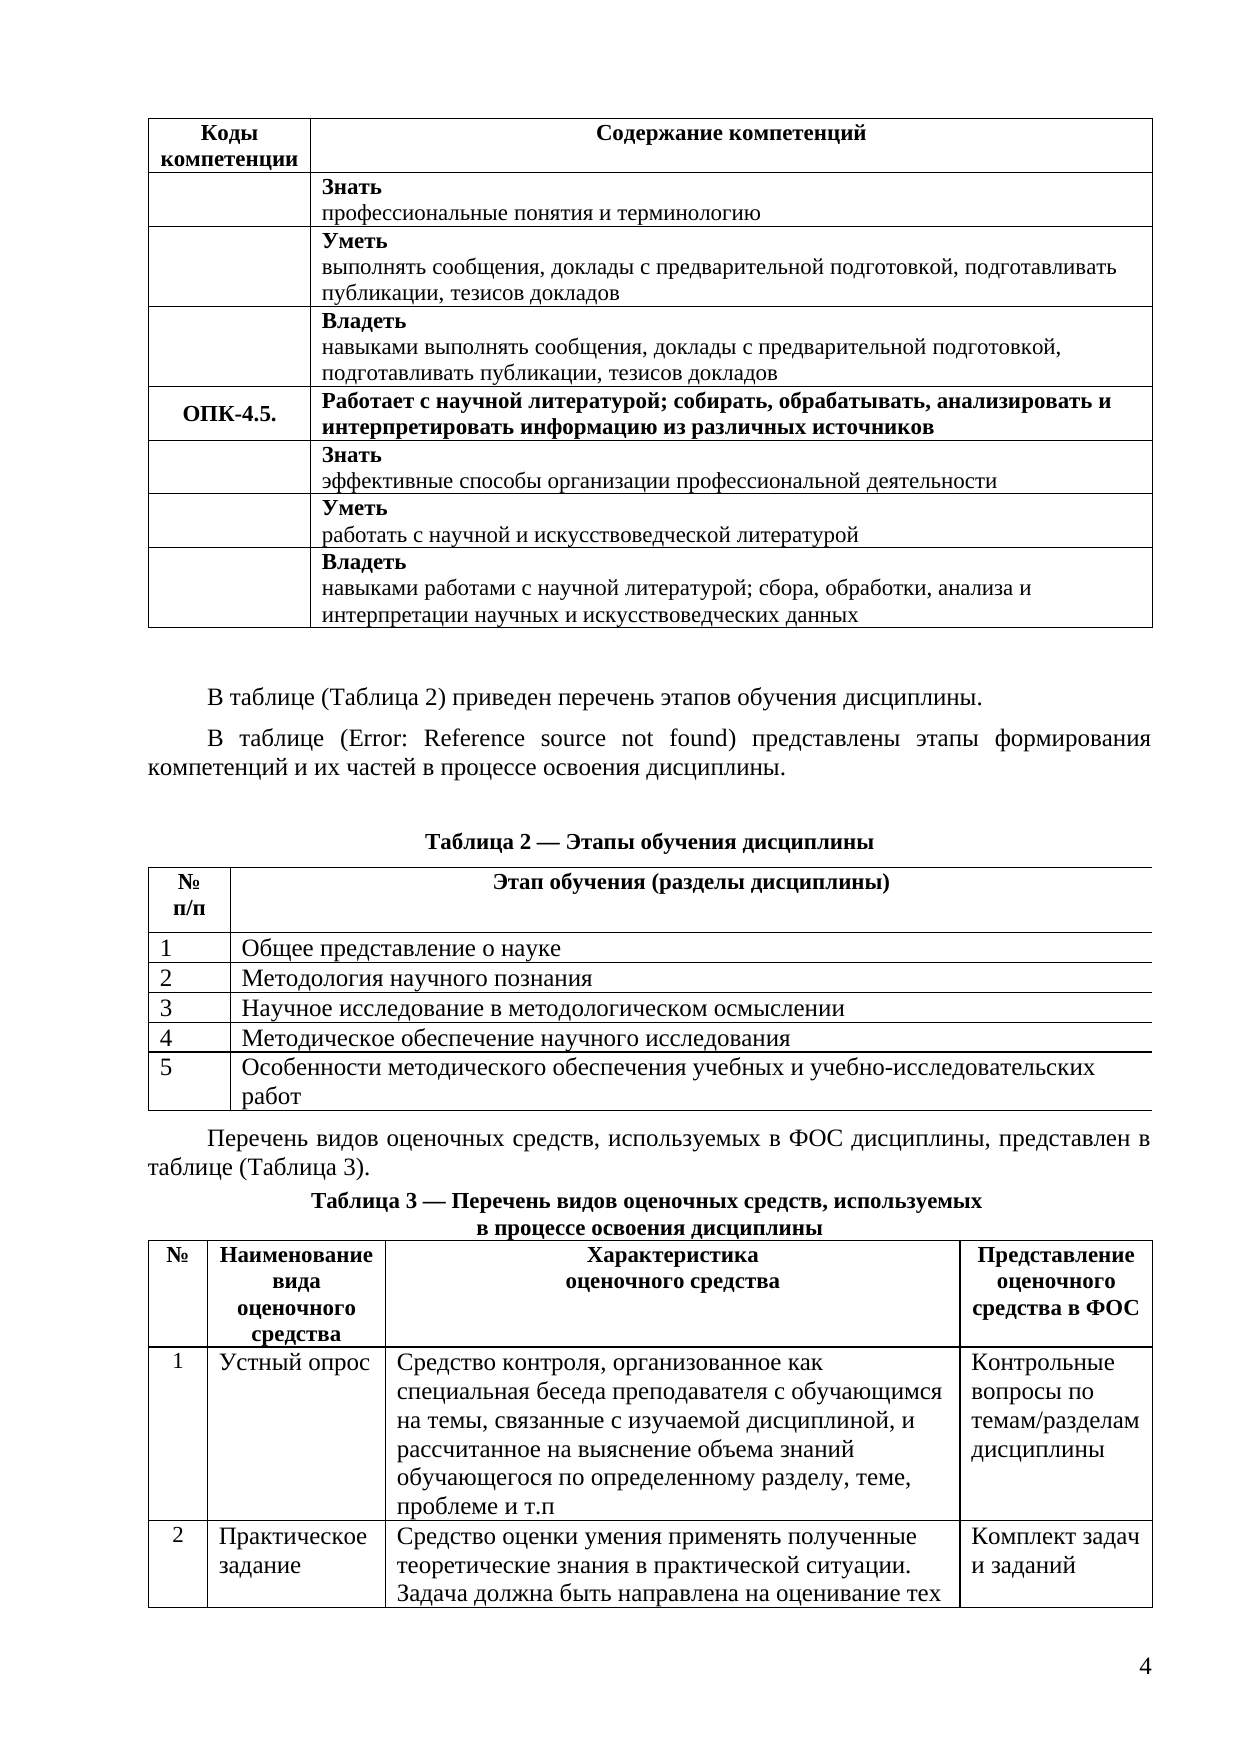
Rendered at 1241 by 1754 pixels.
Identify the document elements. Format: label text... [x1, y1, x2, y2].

table_header № п/п [149, 868, 230, 932]
table_cell 2 [149, 1521, 207, 1607]
table_cell Знать профессиональные понятия и терминологию [311, 173, 1152, 226]
table_cell Контрольные вопросы по темам/разделам дисциплины [961, 1348, 1152, 1520]
table_cell Уметь выполнять сообщения, доклады с предварительной подготовкой, подготавливать публикации, тезисов докладов [311, 227, 1152, 306]
table_cell [149, 227, 310, 306]
table_cell 4 [149, 1023, 230, 1051]
table_cell Владеть навыками выполнять сообщения, доклады с предварительной подготовкой, подготавливать публикации, тезисов докладов [311, 307, 1152, 386]
table_cell [149, 307, 310, 386]
table_cell Научное исследование в методологическом осмыслении [231, 993, 1152, 1022]
table_cell Уметь работать с научной и искусствоведческой литературой [311, 494, 1152, 547]
table_cell [149, 548, 310, 627]
table_header Наименование вида оценочного средства [208, 1241, 385, 1346]
table_cell [149, 173, 310, 226]
table_header Характеристика оценочного средства [386, 1241, 959, 1346]
table_cell 5 [149, 1053, 230, 1110]
table_cell Устный опрос [208, 1348, 385, 1520]
table_cell [149, 441, 310, 493]
table_cell Комплект задач и заданий [961, 1521, 1152, 1607]
table_header Этап обучения (разделы дисциплины) [231, 868, 1152, 932]
table_header Представление оценочного средства в ФОС [961, 1241, 1152, 1346]
text В таблице (Таблица 2) приведен перечень этапов обучения дисциплины. [148, 682, 1152, 711]
table_header № [149, 1241, 207, 1346]
table_cell [149, 494, 310, 547]
table_cell 1 [149, 933, 230, 962]
table_cell Методическое обеспечение научного исследования [231, 1023, 1152, 1051]
table_cell Работает с научной литературой; собирать, обрабатывать, анализировать и интерпретировать информацию из различных источников [311, 387, 1152, 439]
table_header Коды компетенции [149, 119, 310, 172]
table_cell Методология научного познания [231, 963, 1152, 992]
table_cell 3 [149, 993, 230, 1022]
table_cell ОПК-4.5. [149, 387, 310, 439]
table_cell 2 [149, 963, 230, 992]
table_cell Практическое задание [208, 1521, 385, 1607]
table_cell Общее представление о науке [231, 933, 1152, 962]
table_cell Средство контроля, организованное как специальная беседа преподавателя с обучающимся на темы, связанные с изучаемой дисциплиной, и рассчитанное на выяснение объема знаний обучающегося по определенному разделу, теме, проблеме и т.п [386, 1348, 959, 1520]
table_cell Особенности методического обеспечения учебных и учебно-исследовательских работ [231, 1053, 1152, 1110]
table_header Содержание компетенций [311, 119, 1152, 172]
table_cell 1 [149, 1348, 207, 1520]
table_cell Владеть навыками работами с научной литературой; сбора, обработки, анализа и интерпретации научных и искусствоведческих данных [311, 548, 1152, 627]
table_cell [386, 1521, 959, 1607]
table_cell Знать эффективные способы организации профессиональной деятельности [311, 441, 1152, 493]
